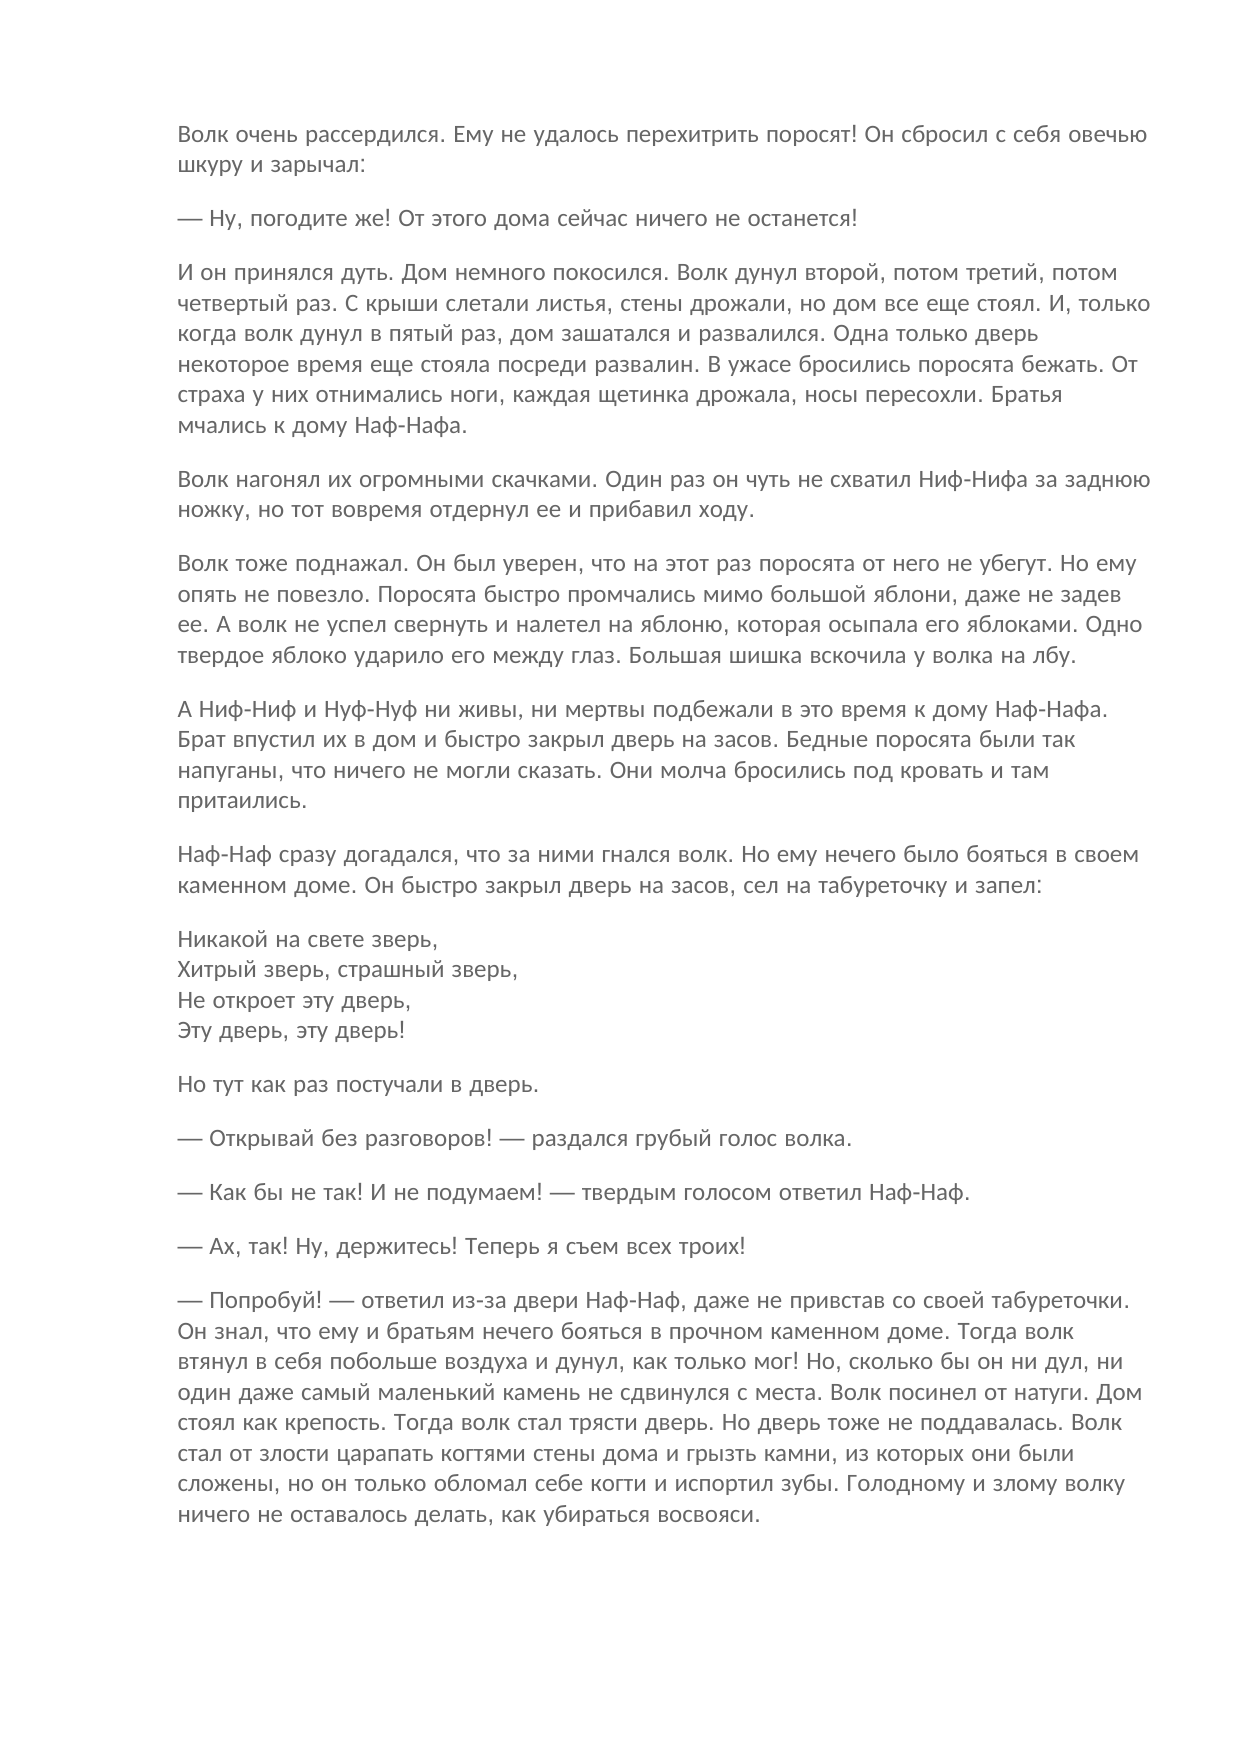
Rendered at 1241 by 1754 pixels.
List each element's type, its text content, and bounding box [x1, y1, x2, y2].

text Волк нагонял их огромными скачками. Один раз он чуть не схватил Ниф-Нифа за заднюю ножку, но тот вовремя отдернул ее и прибавил ходу. [177, 463, 1152, 524]
text Наф-Наф сразу догадался, что за ними гнался волк. Но ему нечего было бояться в своем каменном доме. Он быстро закрыл дверь на засов, сел на табуреточку и запел: [177, 839, 1152, 900]
text — Как бы не так! И не подумаем! — твердым голосом ответил Наф-Наф. [177, 1177, 1152, 1207]
text — Ах, так! Ну, держитесь! Теперь я съем всех троих! [177, 1231, 1152, 1261]
text Но тут как раз постучали в дверь. [177, 1069, 1152, 1099]
text Никакой на свете зверь, Хитрый зверь, страшный зверь, Не откроет эту дверь, Эту дверь, эту дверь! [177, 923, 1152, 1045]
text — Ну, погодите же! От этого дома сейчас ничего не останется! [177, 203, 1152, 233]
text — Открывай без разговоров! — раздался грубый голос волка. [177, 1123, 1152, 1153]
text И он принялся дуть. Дом немного покосился. Волк дунул второй, потом третий, потом четвертый раз. С крыши слетали листья, стены дрожали, но дом все еще стоял. И, только когда волк дунул в пятый раз, дом зашатался и развалился. Одна только дверь некоторое время еще стояла посреди развалин. В ужасе бросились поросята бежать. От страха у них отнимались ноги, каждая щетинка дрожала, носы пересохли. Братья мчались к дому Наф-Нафа. [177, 257, 1152, 440]
text — Попробуй! — ответил из-за двери Наф-Наф, даже не привстав со своей табуреточки. Он знал, что ему и братьям нечего бояться в прочном каменном доме. Тогда волк втянул в себя побольше воздуха и дунул, как только мог! Но, сколько бы он ни дул, ни один даже самый маленький камень не сдвинулся с места. Волк посинел от натуги. Дом стоял как крепость. Тогда волк стал трясти дверь. Но дверь тоже не поддавалась. Волк стал от злости царапать когтями стены дома и грызть камни, из которых они были сложены, но он только обломал себе когти и испортил зубы. Голодному и злому волку ничего не оставалось делать, как убираться восвояси. [177, 1284, 1152, 1529]
text А Ниф-Ниф и Нуф-Нуф ни живы, ни мертвы подбежали в это время к дому Наф-Нафа. Брат впустил их в дом и быстро закрыл дверь на засов. Бедные поросята были так напуганы, что ничего не могли сказать. Они молча бросились под кровать и там притаились. [177, 693, 1152, 815]
text Волк очень рассердился. Ему не удалось перехитрить поросят! Он сбросил с себя овечью шкуру и зарычал: [177, 118, 1152, 179]
text Волк тоже поднажал. Он был уверен, что на этот раз поросята от него не убегут. Но ему опять не повезло. Поросята быстро промчались мимо большой яблони, даже не задев ее. А волк не успел свернуть и налетел на яблоню, которая осыпала его яблоками. Одно твердое яблоко ударило его между глаз. Большая шишка вскочила у волка на лбу. [177, 548, 1152, 670]
